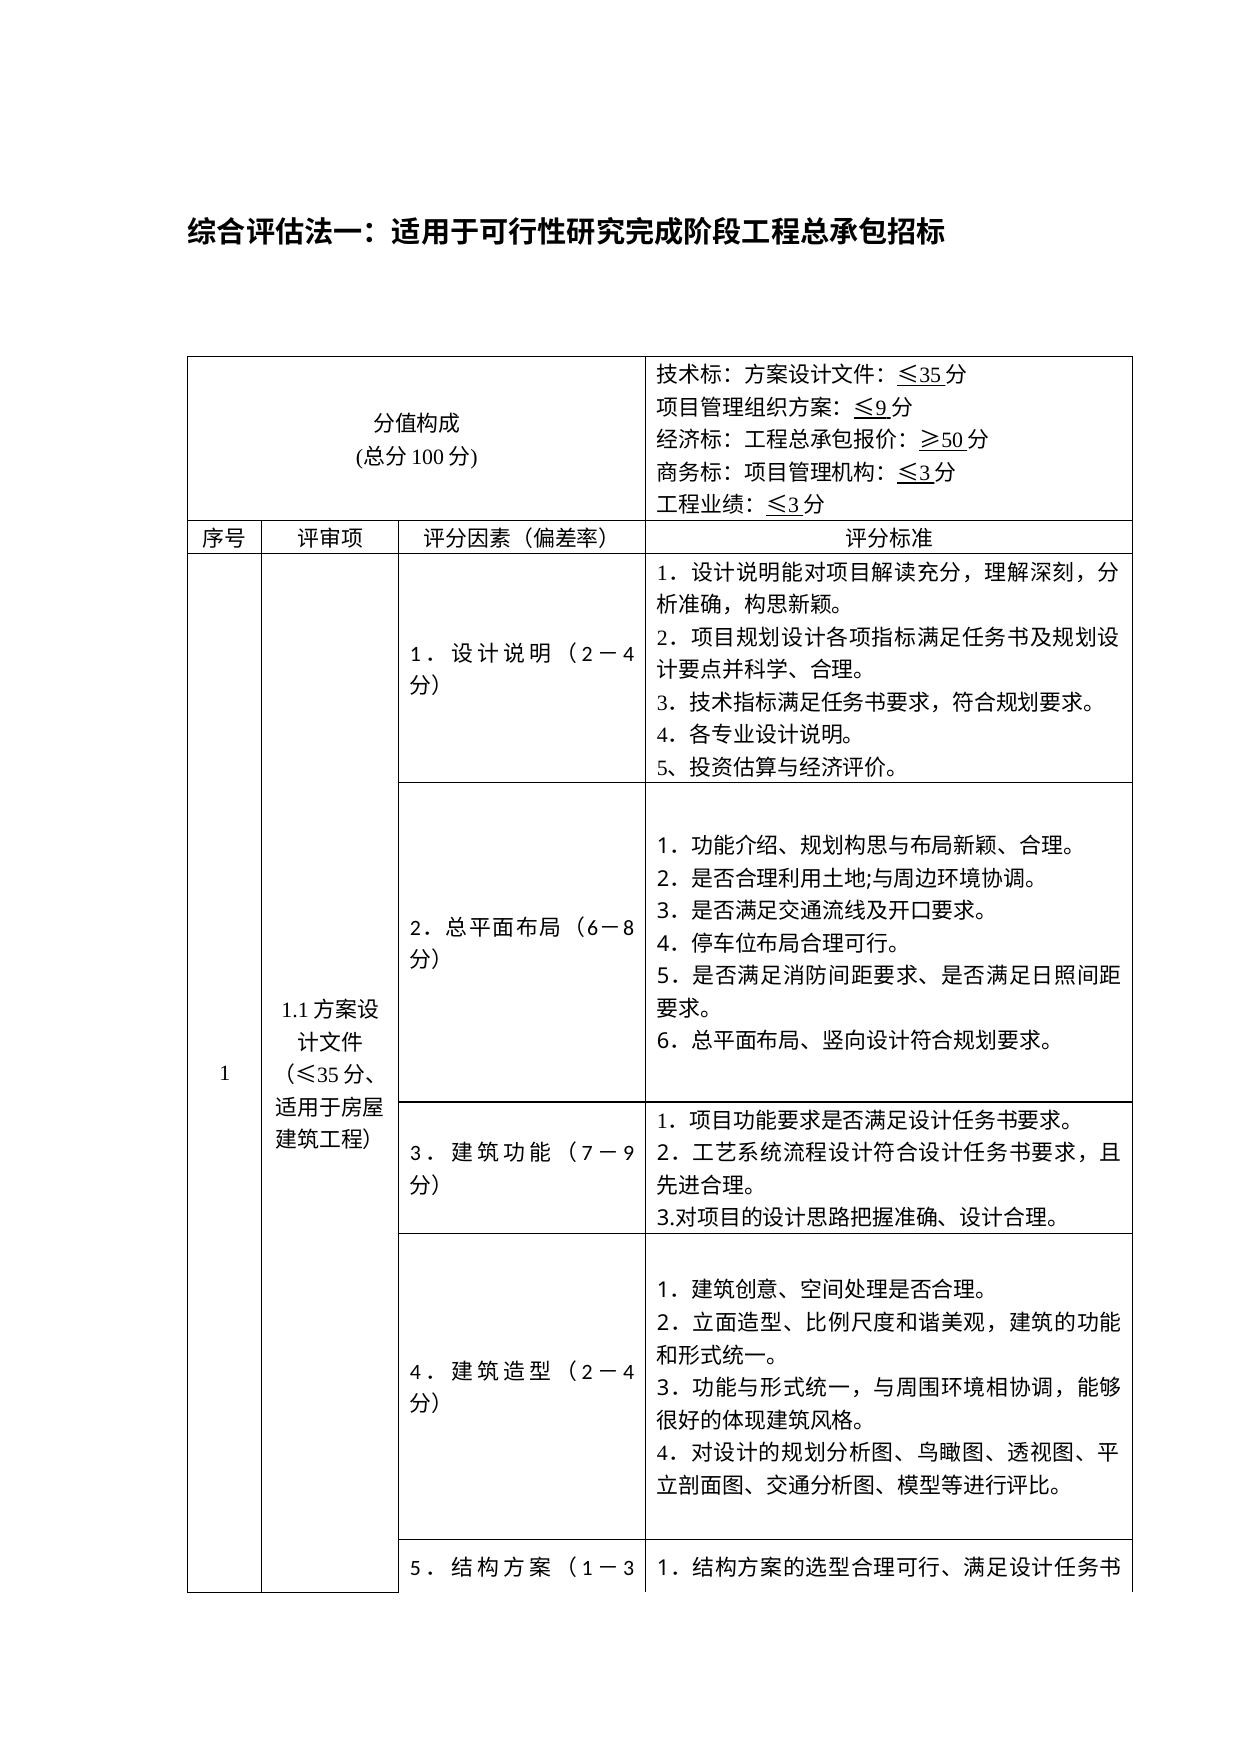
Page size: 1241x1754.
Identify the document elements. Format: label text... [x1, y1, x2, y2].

table_cell 4．建筑造型（2－4分） [399, 1234, 645, 1538]
table_header 分值构成 (总分100分) [188, 357, 645, 519]
table_cell 评分因素（偏差率） [399, 521, 645, 553]
table_cell 评审项 [262, 521, 398, 553]
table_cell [646, 1540, 1132, 1592]
table_cell 1.1方案设计文件（≤35分、适用于房屋建筑工程） [262, 554, 398, 1592]
table_cell 评分标准 [646, 521, 1132, 553]
table_cell 2．总平面布局（6－8分） [399, 783, 645, 1101]
table_cell 1．设计说明能对项目解读充分，理解深刻，分析准确，构思新颖。 2．项目规划设计各项指标满足任务书及规划设计要点并科学、合理。 3．技术指标满足任务书要求，符合规划要求。 4．各专业设计说明。 5、投资估算与经济评价。 [646, 554, 1132, 782]
table_cell 3．建筑功能（7－9分） [399, 1103, 645, 1232]
table_cell 序号 [188, 521, 261, 553]
table_cell 1．设计说明（2－4分） [399, 554, 645, 782]
text 综合评估法一：适用于可行性研究完成阶段工程总承包招标 [187, 197, 1053, 262]
table_cell 5．结构方案（1－3分） [399, 1540, 645, 1592]
table_cell 1．建筑创意、空间处理是否合理。 2．立面造型、比例尺度和谐美观，建筑的功能和形式统一。 3．功能与形式统一，与周围环境相协调，能够很好的体现建筑风格。 4．对设计的规划分析图、鸟瞰图、透视图、平立剖面图、交通分析图、模型等进行评比。 [646, 1234, 1132, 1538]
table_cell 1 [188, 554, 261, 1592]
table_cell 1．功能介绍、规划构思与布局新颖、合理。 2．是否合理利用土地;与周边环境协调。 3．是否满足交通流线及开口要求。 4．停车位布局合理可行。 5．是否满足消防间距要求、是否满足日照间距要求。 6．总平面布局、竖向设计符合规划要求。 [646, 783, 1132, 1101]
table_header 技术标：方案设计文件：≤35分 项目管理组织方案：≤9分 经济标：工程总承包报价：≥50分 商务标：项目管理机构：≤3分 工程业绩：≤3分 [646, 357, 1132, 519]
table_cell 1．项目功能要求是否满足设计任务书要求。 2．工艺系统流程设计符合设计任务书要求，且先进合理。 3.对项目的设计思路把握准确、设计合理。 [646, 1103, 1132, 1232]
